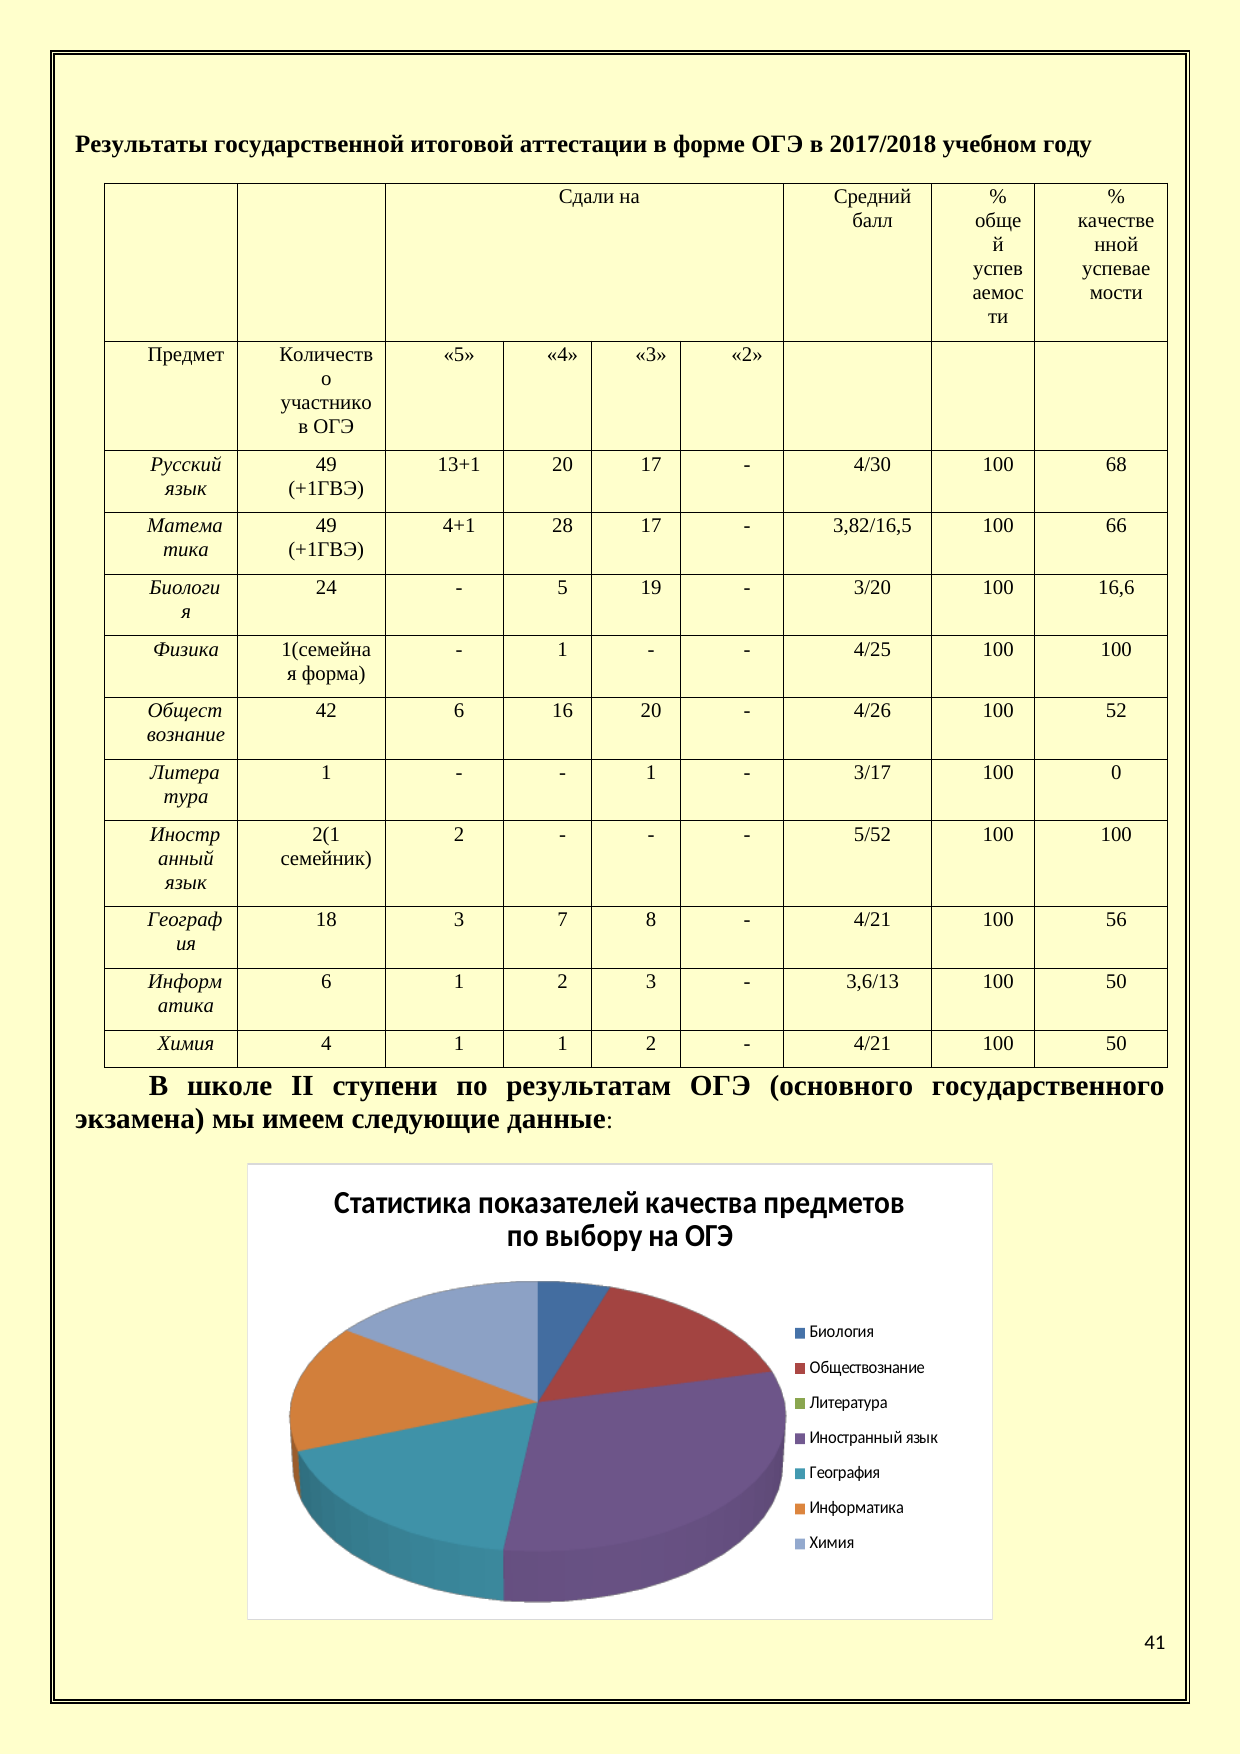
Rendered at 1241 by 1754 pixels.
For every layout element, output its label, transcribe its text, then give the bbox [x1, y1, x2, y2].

table_cell 3/20 [784, 575, 931, 635]
table_header [238, 184, 385, 341]
table_cell 42 [238, 698, 385, 759]
table_cell 4/21 [784, 907, 931, 968]
table_cell 52 [1035, 698, 1167, 759]
table_cell 17 [592, 513, 680, 574]
table_cell 2(1 семейник) [238, 821, 385, 906]
table_cell 6 [238, 969, 385, 1029]
table_header [105, 184, 237, 341]
table_cell - [386, 760, 503, 820]
table_cell Информатика [105, 969, 237, 1029]
table_cell 56 [1035, 907, 1167, 968]
table_cell 4 [238, 1031, 385, 1067]
table_cell - [504, 821, 591, 906]
table_cell - [592, 636, 680, 697]
table_cell [784, 342, 931, 450]
table_cell 2 [504, 969, 591, 1029]
table_cell Предмет [105, 342, 237, 450]
table_cell - [681, 451, 783, 512]
table_cell Биология [105, 575, 237, 635]
table_cell 1 [504, 636, 591, 697]
table_cell 100 [932, 821, 1034, 906]
table_cell 2 [592, 1031, 680, 1067]
table_cell 100 [932, 1031, 1034, 1067]
table_cell - [681, 698, 783, 759]
table_cell - [681, 907, 783, 968]
table_cell 28 [504, 513, 591, 574]
table_cell 4+1 [386, 513, 503, 574]
table_cell 2 [386, 821, 503, 906]
table_cell 100 [932, 907, 1034, 968]
table_cell 66 [1035, 513, 1167, 574]
table_cell 100 [932, 513, 1034, 574]
table_cell 68 [1035, 451, 1167, 512]
table_cell 19 [592, 575, 680, 635]
table_cell 4/25 [784, 636, 931, 697]
table_cell 100 [932, 575, 1034, 635]
table_cell 100 [932, 760, 1034, 820]
table_cell - [592, 821, 680, 906]
table_cell 1(семейная форма) [238, 636, 385, 697]
table_cell - [681, 760, 783, 820]
table_cell 4/21 [784, 1031, 931, 1067]
table_cell 49 (+1ГВЭ) [238, 513, 385, 574]
table_cell «4» [504, 342, 591, 450]
table_cell Обществознание [105, 698, 237, 759]
table_cell 49 (+1ГВЭ) [238, 451, 385, 512]
table_cell [1035, 342, 1167, 450]
table_cell Физика [105, 636, 237, 697]
table_cell 6 [386, 698, 503, 759]
table_header Средний балл [784, 184, 931, 341]
table_cell 18 [238, 907, 385, 968]
table_cell - [681, 575, 783, 635]
text Результаты государственной итоговой аттестации в форме ОГЭ в 2017/2018 учебном году [75, 129, 1165, 158]
table_cell - [681, 636, 783, 697]
table_cell 20 [592, 698, 680, 759]
table_cell 16,6 [1035, 575, 1167, 635]
table_cell 7 [504, 907, 591, 968]
table_cell 16 [504, 698, 591, 759]
table_cell 20 [504, 451, 591, 512]
table_cell 1 [238, 760, 385, 820]
table_header Сдали на [386, 184, 783, 341]
table_cell Литература [105, 760, 237, 820]
table_cell - [681, 969, 783, 1029]
table_cell 100 [1035, 821, 1167, 906]
table_cell 17 [592, 451, 680, 512]
table_cell - [386, 636, 503, 697]
table_cell - [681, 1031, 783, 1067]
table_cell 3 [592, 969, 680, 1029]
table_header % качественной успеваемости [1035, 184, 1167, 341]
table_cell «2» [681, 342, 783, 450]
table_cell 0 [1035, 760, 1167, 820]
table_cell 100 [932, 698, 1034, 759]
table_cell География [105, 907, 237, 968]
table_cell «5» [386, 342, 503, 450]
table_header % общей успеваемости [932, 184, 1034, 341]
table_cell - [681, 821, 783, 906]
text В школе II ступени по результатам ОГЭ (основного государственного экзамена) мы имеем следующие данные: [75, 1068, 1165, 1135]
table_cell Иностранный язык [105, 821, 237, 906]
table_cell 1 [504, 1031, 591, 1067]
table_cell 5 [504, 575, 591, 635]
table_cell 100 [932, 969, 1034, 1029]
table_cell 4/26 [784, 698, 931, 759]
table_cell Химия [105, 1031, 237, 1067]
table_cell 3/17 [784, 760, 931, 820]
table_cell 3,6/13 [784, 969, 931, 1029]
table_cell - [504, 760, 591, 820]
table_cell - [386, 575, 503, 635]
table_cell 24 [238, 575, 385, 635]
table_cell 4/30 [784, 451, 931, 512]
table_cell Русский язык [105, 451, 237, 512]
table_cell Количество участников ОГЭ [238, 342, 385, 450]
table_cell 50 [1035, 969, 1167, 1029]
table_cell 1 [592, 760, 680, 820]
table_cell [932, 342, 1034, 450]
table_cell - [681, 513, 783, 574]
table_cell Математика [105, 513, 237, 574]
table_cell 1 [386, 969, 503, 1029]
table_cell «3» [592, 342, 680, 450]
table_cell 3 [386, 907, 503, 968]
table_cell 100 [932, 636, 1034, 697]
table_cell 50 [1035, 1031, 1167, 1067]
table_cell 5/52 [784, 821, 931, 906]
table_cell 8 [592, 907, 680, 968]
table_cell 13+1 [386, 451, 503, 512]
table_cell 100 [932, 451, 1034, 512]
table_cell 1 [386, 1031, 503, 1067]
table_cell 100 [1035, 636, 1167, 697]
table_cell 3,82/16,5 [784, 513, 931, 574]
